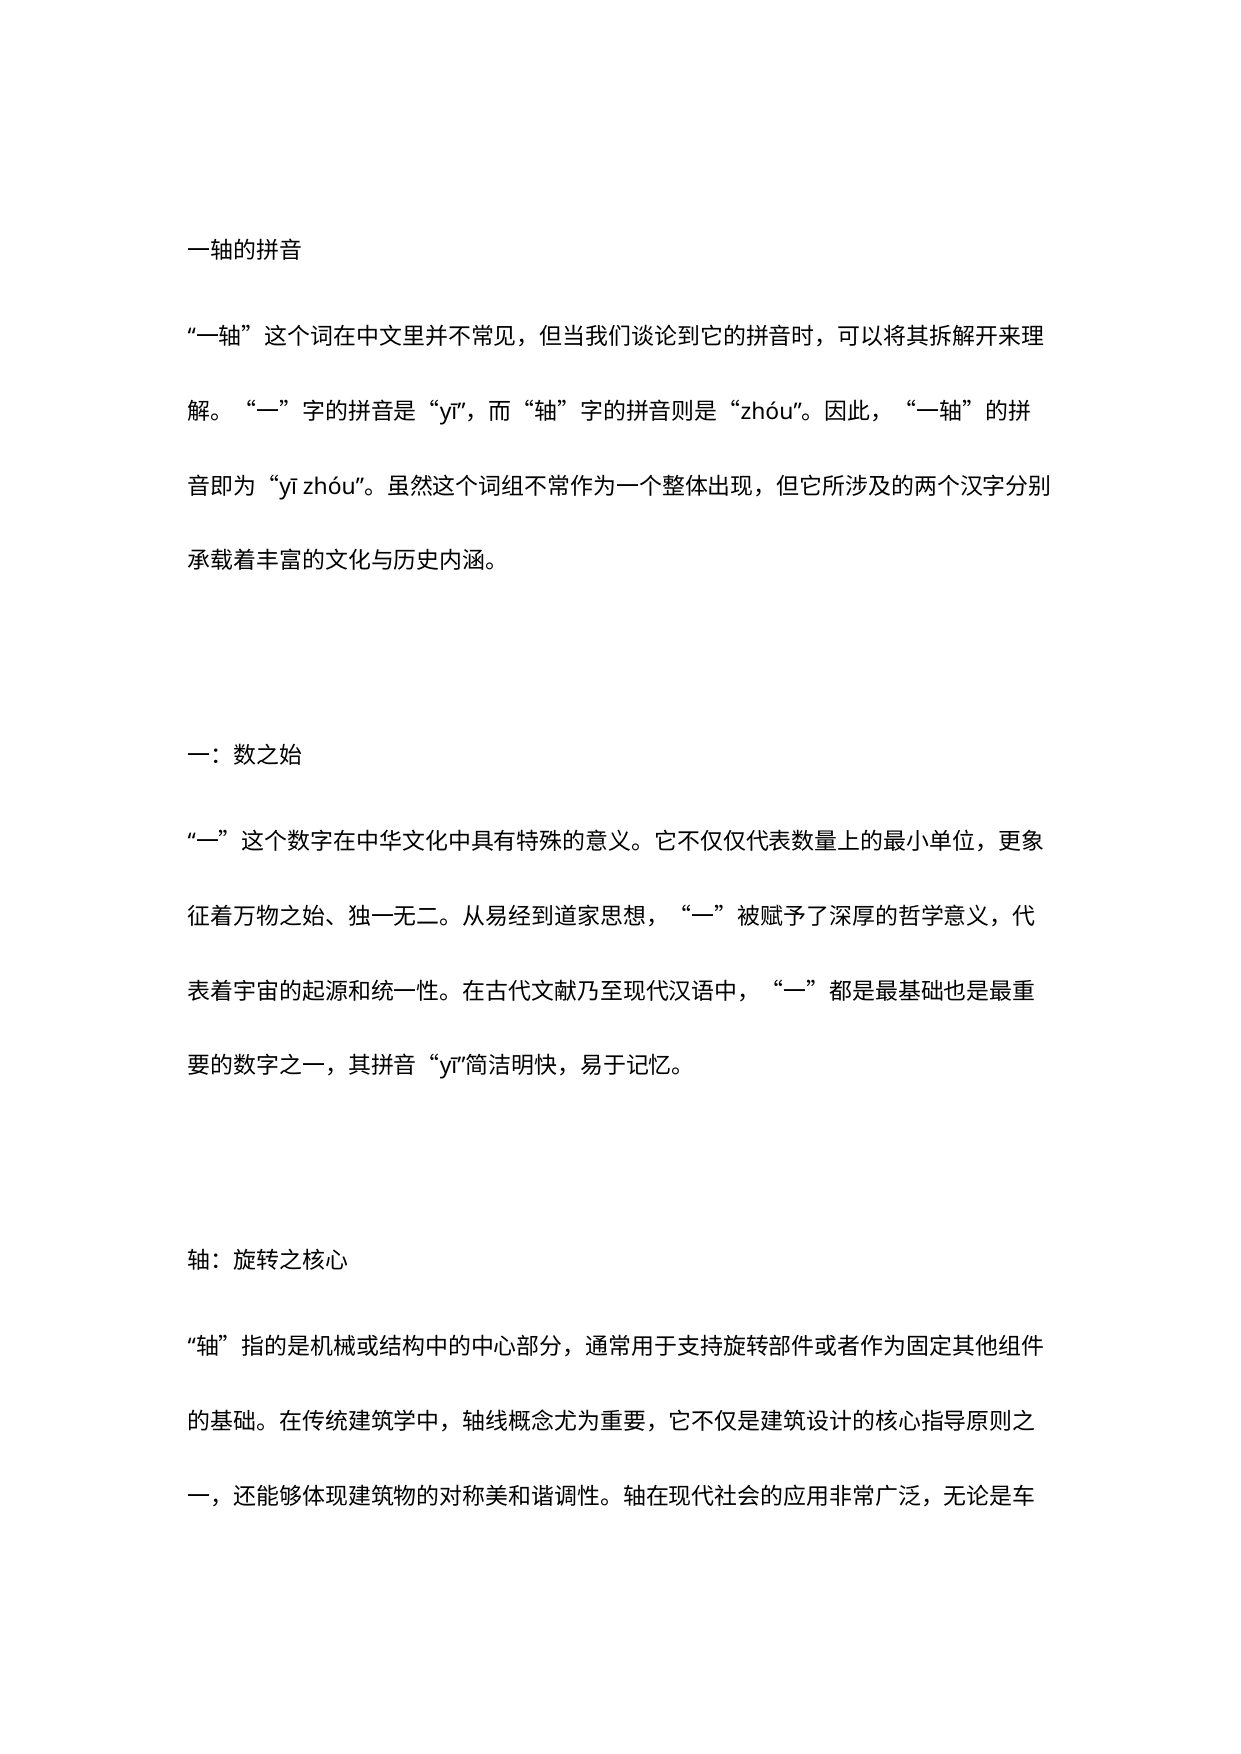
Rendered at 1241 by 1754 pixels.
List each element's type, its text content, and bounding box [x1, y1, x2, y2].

text “一轴”这个词在中文里并不常见，但当我们谈论到它的拼音时，可以将其拆解开来理解。“一”字的拼音是“yī”，而“轴”字的拼音则是“zhóu”。因此，“一轴”的拼音即为“yī zhóu”。虽然这个词组不常作为一个整体出现，但它所涉及的两个汉字分别承载着丰富的文化与历史内涵。 [187, 302, 1053, 591]
text 轴：旋转之核心 [187, 1226, 1053, 1291]
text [187, 1312, 1053, 1527]
text “一”这个数字在中华文化中具有特殊的意义。它不仅仅代表数量上的最小单位，更象征着万物之始、独一无二。从易经到道家思想，“一”被赋予了深厚的哲学意义，代表着宇宙的起源和统一性。在古代文献乃至现代汉语中，“一”都是最基础也是最重要的数字之一，其拼音“yī”简洁明快，易于记忆。 [187, 807, 1053, 1096]
text 一：数之始 [187, 721, 1053, 786]
text 一轴的拼音 [187, 216, 1053, 281]
